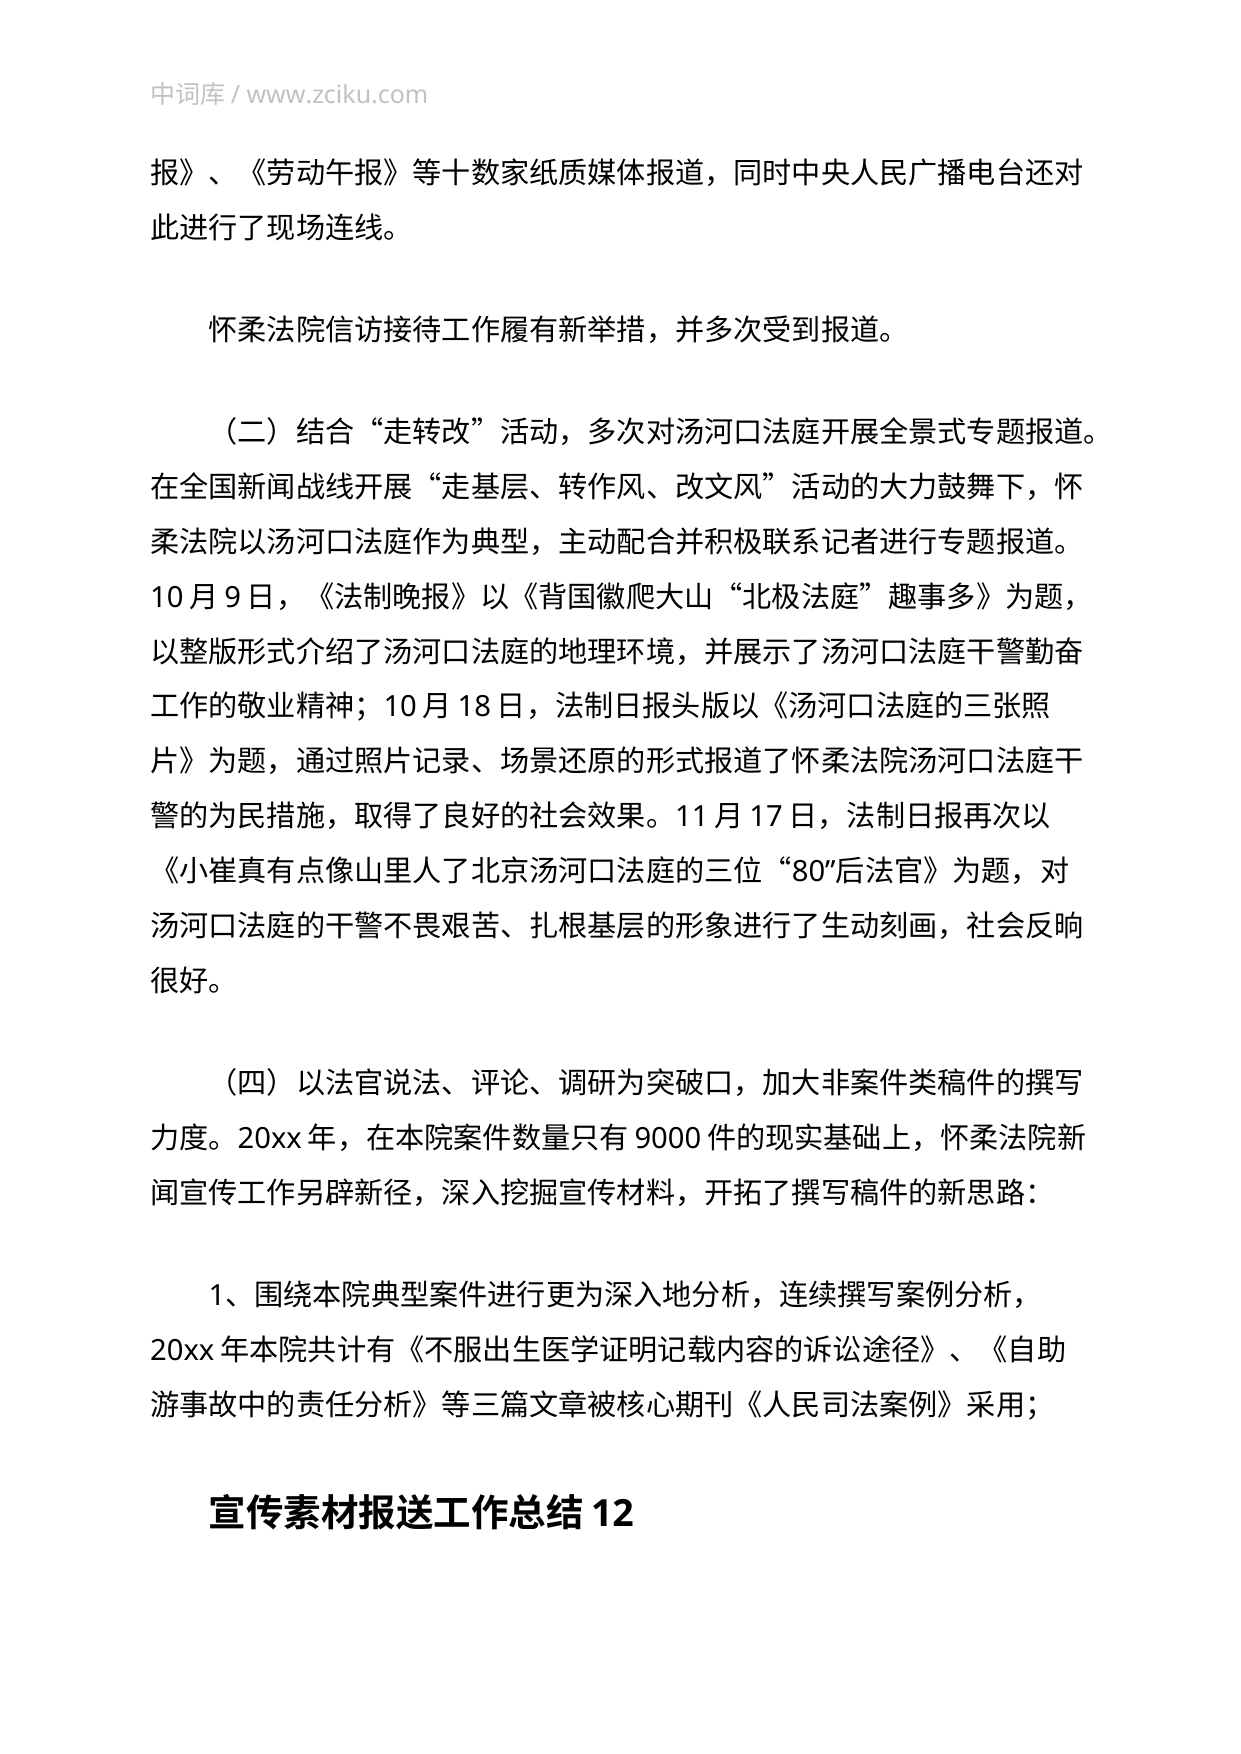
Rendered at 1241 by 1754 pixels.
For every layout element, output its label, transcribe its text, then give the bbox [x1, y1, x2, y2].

text 宣传素材报送工作总结12 [150, 1483, 1090, 1537]
text （二）结合“走转改”活动，多次对汤河口法庭开展全景式专题报道。在全国新闻战线开展“走基层、转作风、改文风”活动的大力鼓舞下，怀柔法院以汤河口法庭作为典型，主动配合并积极联系记者进行专题报道。10月9日，《法制晚报》以《背国徽爬大山“北极法庭”趣事多》为题，以整版形式介绍了汤河口法庭的地理环境，并展示了汤河口法庭干警勤奋工作的敬业精神；10月18日，法制日报头版以《汤河口法庭的三张照片》为题，通过照片记录、场景还原的形式报道了怀柔法院汤河口法庭干警的为民措施，取得了良好的社会效果。11月17日，法制日报再次以《小崔真有点像山里人了北京汤河口法庭的三位“80”后法官》为题，对汤河口法庭的干警不畏艰苦、扎根基层的形象进行了生动刻画，社会反晌很好。 [150, 408, 1090, 1000]
text 怀柔法院信访接待工作履有新举措，并多次受到报道。 [150, 307, 1090, 349]
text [150, 150, 1090, 247]
text （四）以法官说法、评论、调研为突破口，加大非案件类稿件的撰写力度。20xx年，在本院案件数量只有9000件的现实基础上，怀柔法院新闻宣传工作另辟新径，深入挖掘宣传材料，开拓了撰写稿件的新思路： [150, 1059, 1090, 1212]
text 1、围绕本院典型案件进行更为深入地分析，连续撰写案例分析，20xx年本院共计有《不服出生医学证明记载内容的诉讼途径》、《自助游事故中的责任分析》等三篇文章被核心期刊《人民司法案例》采用； [150, 1271, 1090, 1423]
